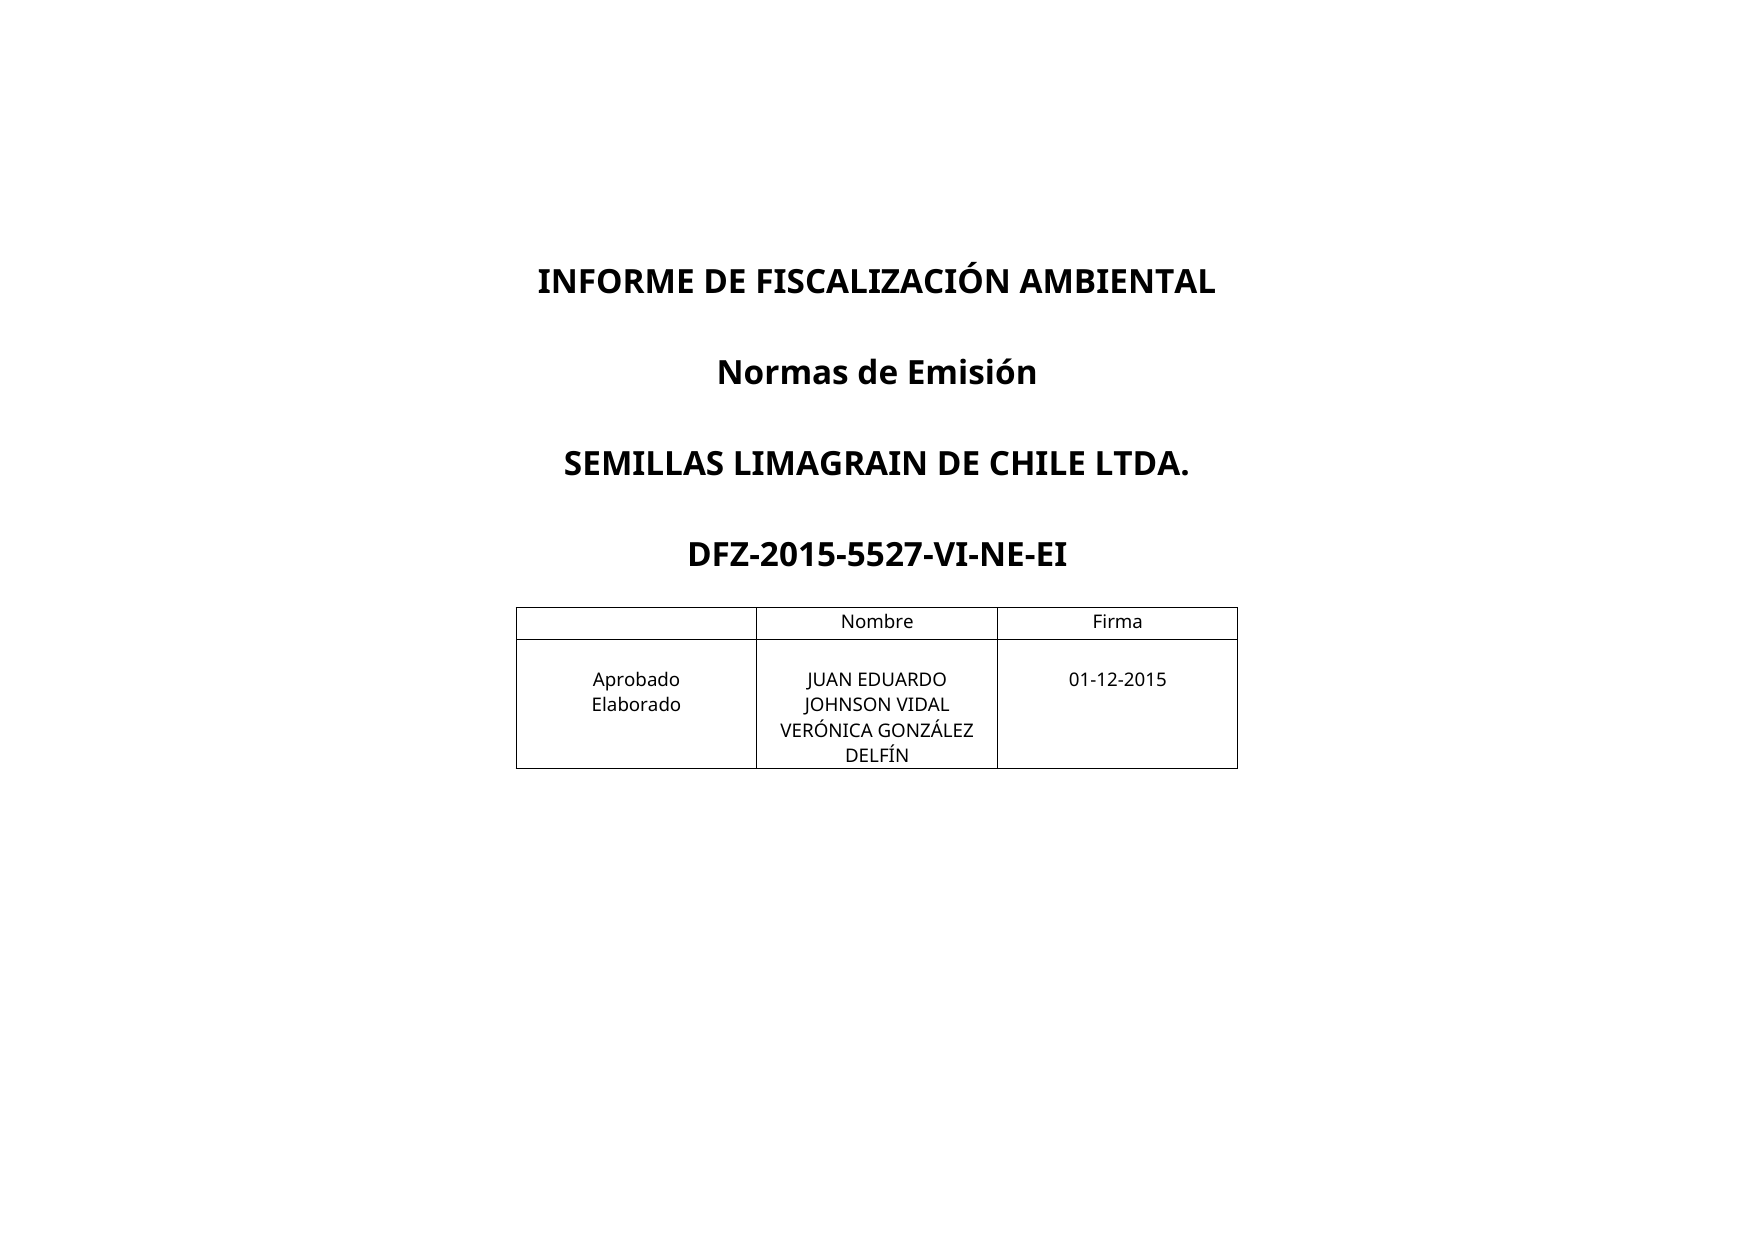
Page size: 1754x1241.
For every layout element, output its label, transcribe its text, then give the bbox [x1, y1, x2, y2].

text SEMILLAS LIMAGRAIN DE CHILE LTDA. [150, 394, 1604, 485]
table_cell Aprobado Elaborado [517, 640, 756, 768]
table_header Firma [998, 608, 1237, 639]
table_cell 01-12-2015 [998, 640, 1237, 768]
table_header [517, 608, 756, 639]
table_cell JUAN EDUARDO JOHNSON VIDAL VERÓNICA GONZÁLEZ DELFÍN [757, 640, 997, 768]
text Normas de Emisión [150, 303, 1604, 394]
text INFORME DE FISCALIZACIÓN AMBIENTAL [150, 212, 1604, 303]
table_header Nombre [757, 608, 997, 639]
text DFZ-2015-5527-VI-NE-EI [150, 485, 1604, 576]
